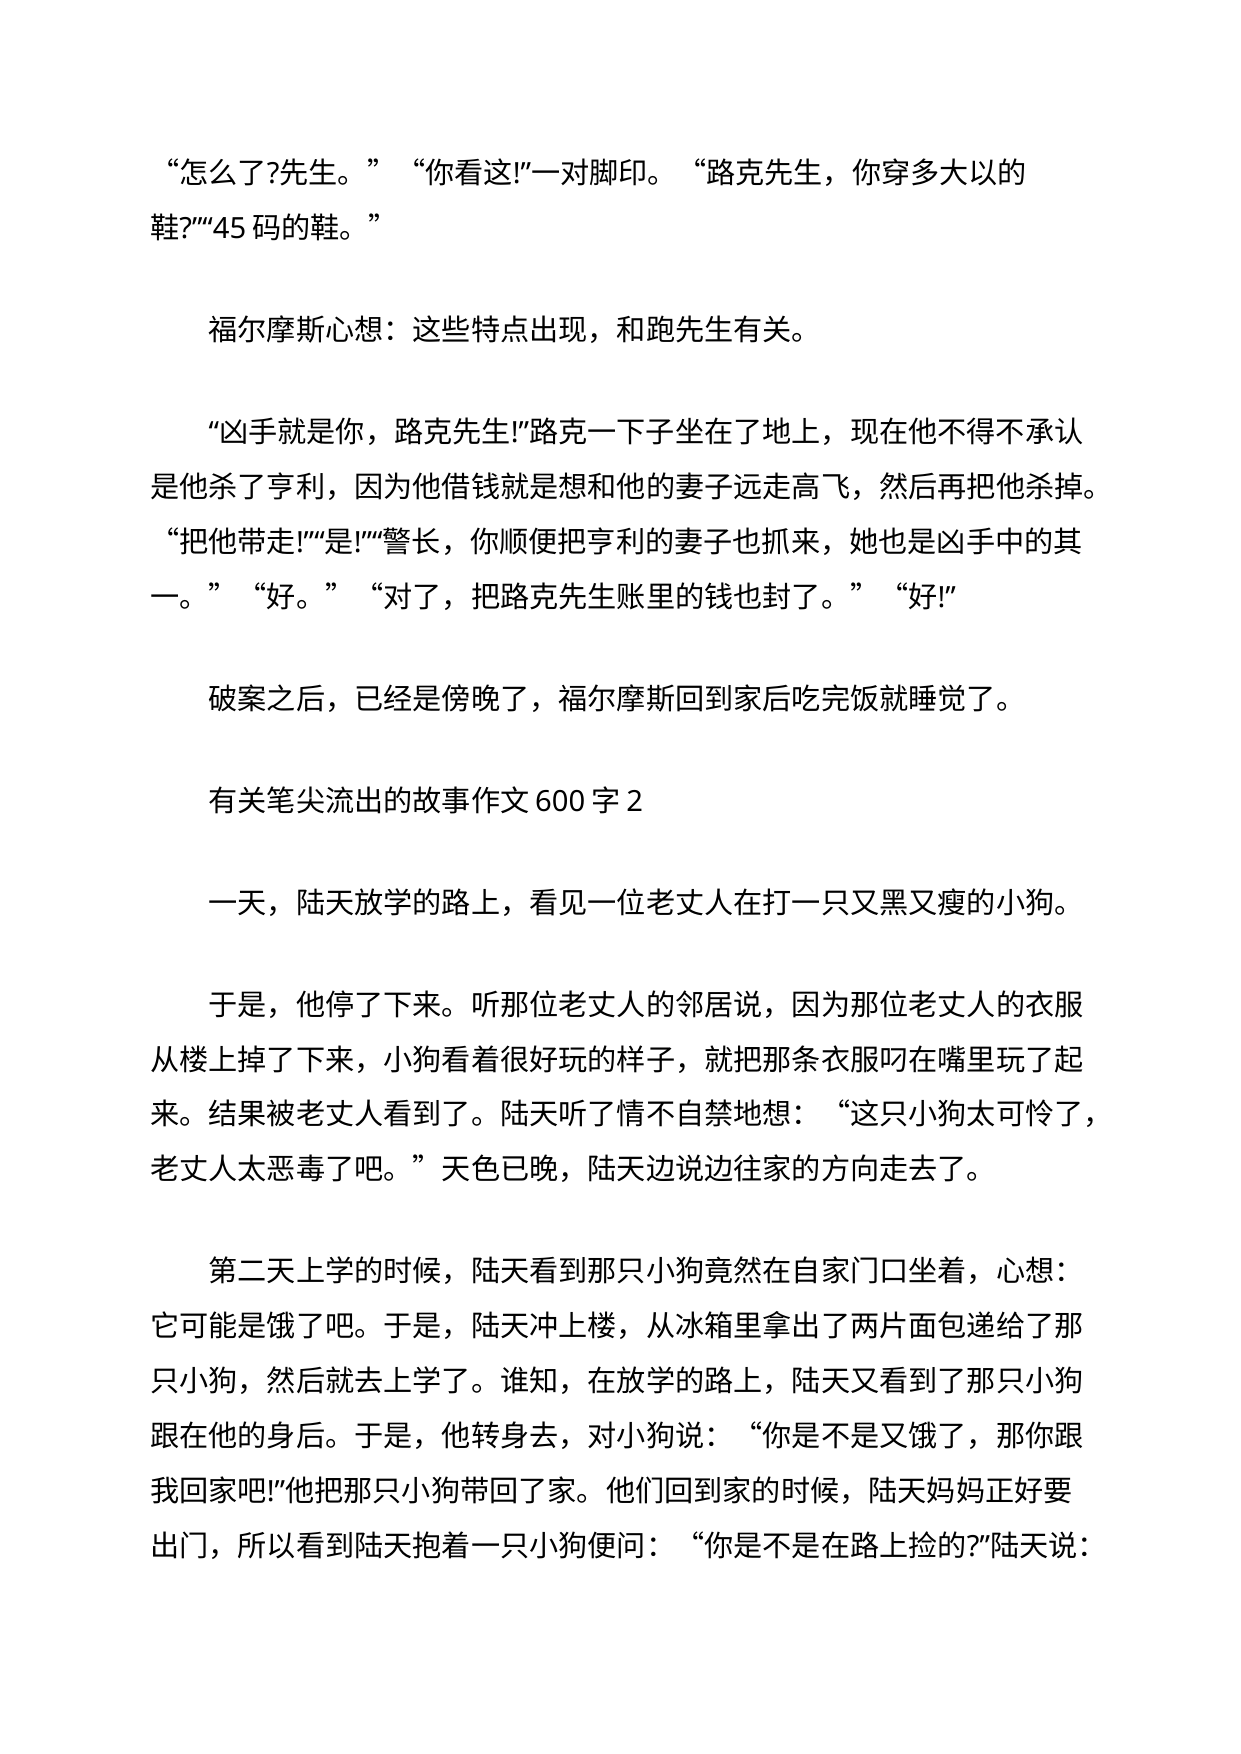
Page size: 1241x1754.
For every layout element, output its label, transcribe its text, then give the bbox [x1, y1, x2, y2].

text 福尔摩斯心想：这些特点出现，和跑先生有关。 [150, 307, 1090, 349]
text 一天，陆天放学的路上，看见一位老丈人在打一只又黑又瘦的小狗。 [150, 879, 1090, 922]
text “凶手就是你，路克先生!”路克一下子坐在了地上，现在他不得不承认是他杀了亨利，因为他借钱就是想和他的妻子远走高飞，然后再把他杀掉。“把他带走!”“是!”“警长，你顺便把亨利的妻子也抓来，她也是凶手中的其一。”“好。”“对了，把路克先生账里的钱也封了。”“好!” [150, 409, 1090, 616]
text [150, 150, 1090, 247]
text 有关笔尖流出的故事作文600字2 [150, 777, 1090, 820]
text 破案之后，已经是傍晚了，福尔摩斯回到家后吃完饭就睡觉了。 [150, 676, 1090, 718]
text 于是，他停了下来。听那位老丈人的邻居说，因为那位老丈人的衣服从楼上掉了下来，小狗看着很好玩的样子，就把那条衣服叼在嘴里玩了起来。结果被老丈人看到了。陆天听了情不自禁地想：“这只小狗太可怜了，老丈人太恶毒了吧。”天色已晚，陆天边说边往家的方向走去了。 [150, 981, 1090, 1188]
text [150, 1248, 1090, 1564]
